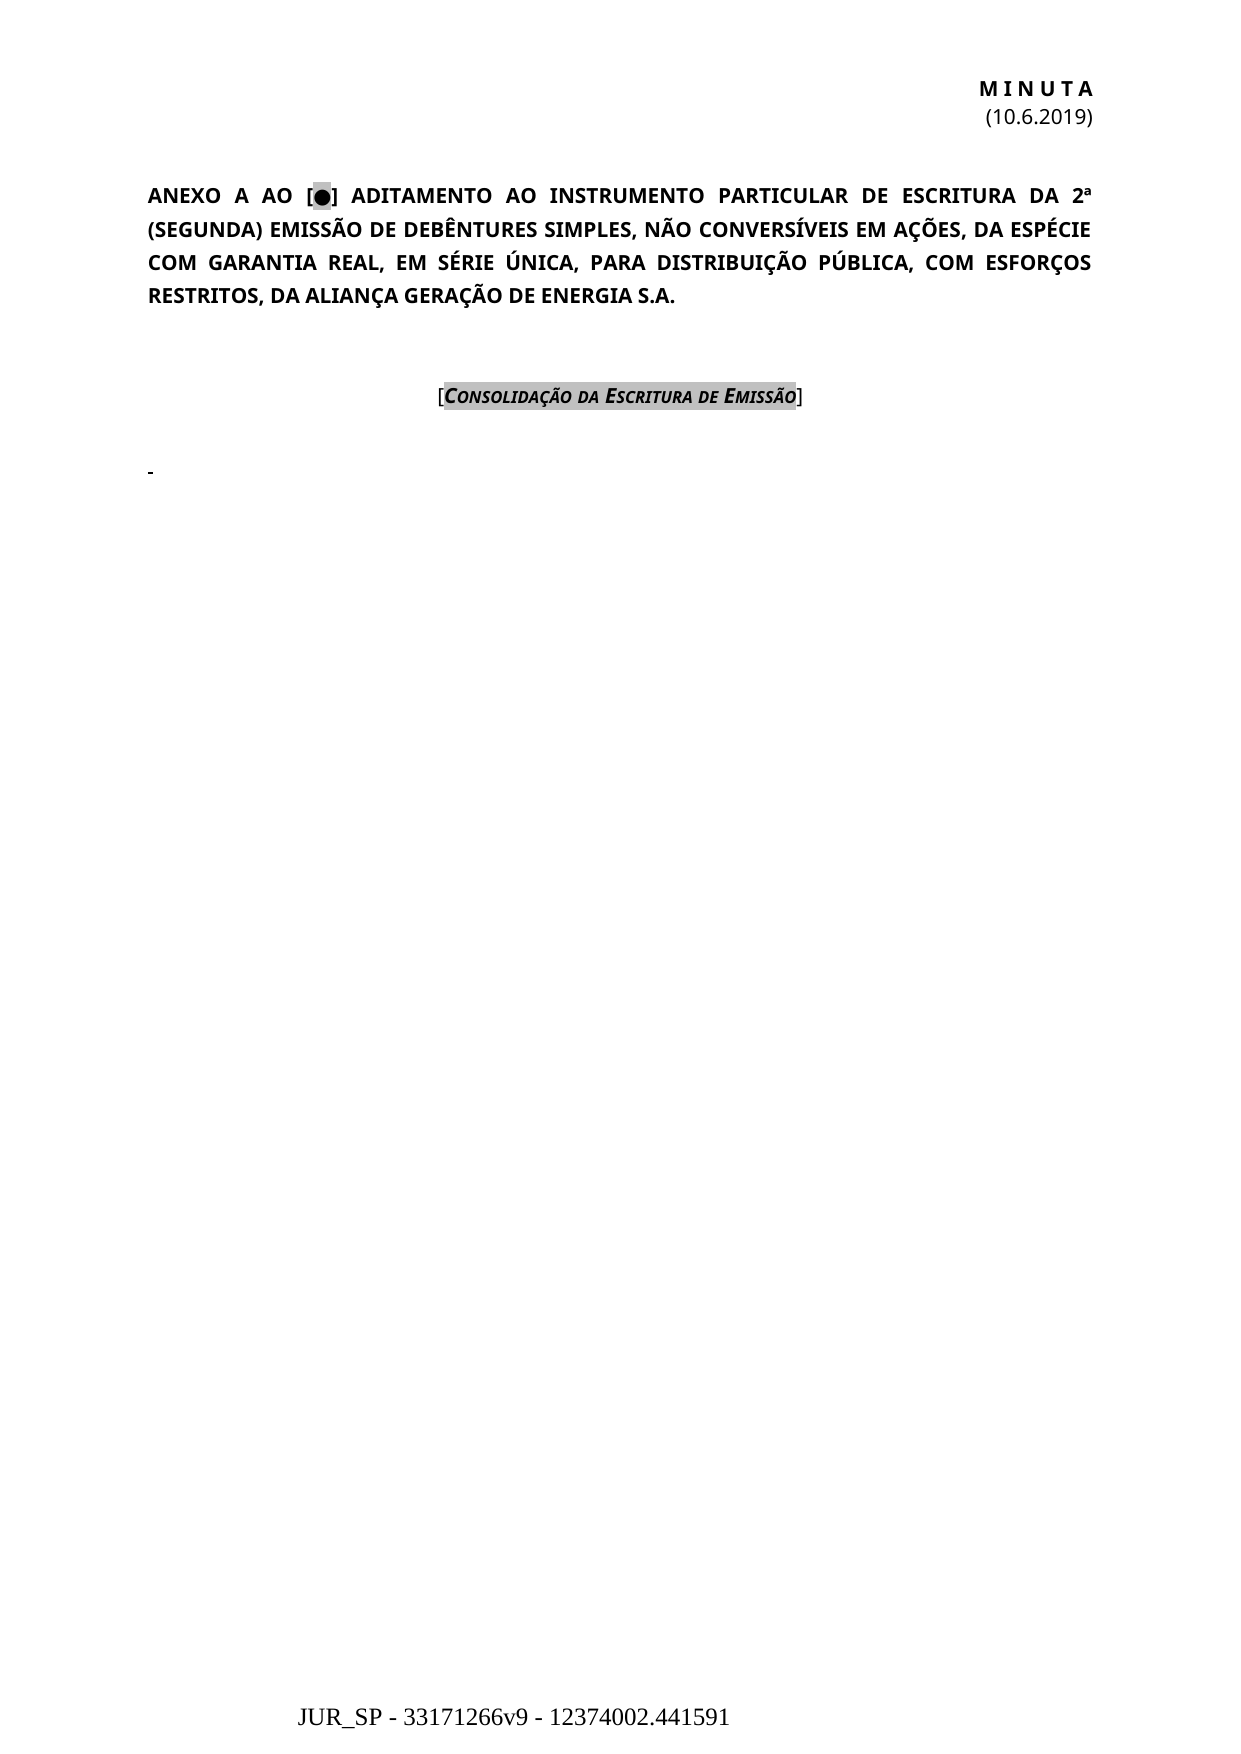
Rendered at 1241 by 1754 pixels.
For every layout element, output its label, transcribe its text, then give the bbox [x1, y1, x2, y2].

text ANEXO A AO [●] ADITAMENTO AO Instrumento Particular de Escritura da 2ª (SEGUNDA) Emissão de Debêntures Simples, Não Conversíveis em Ações, da Espécie COM GARANTIA REAL, em SÉRIE ÚNICA, para Distribuição Pública, com Esforços Restritos, da aliança geração de energia S.A. [148, 177, 1092, 311]
text [Consolidação da Escritura de Emissão] [148, 377, 1092, 411]
